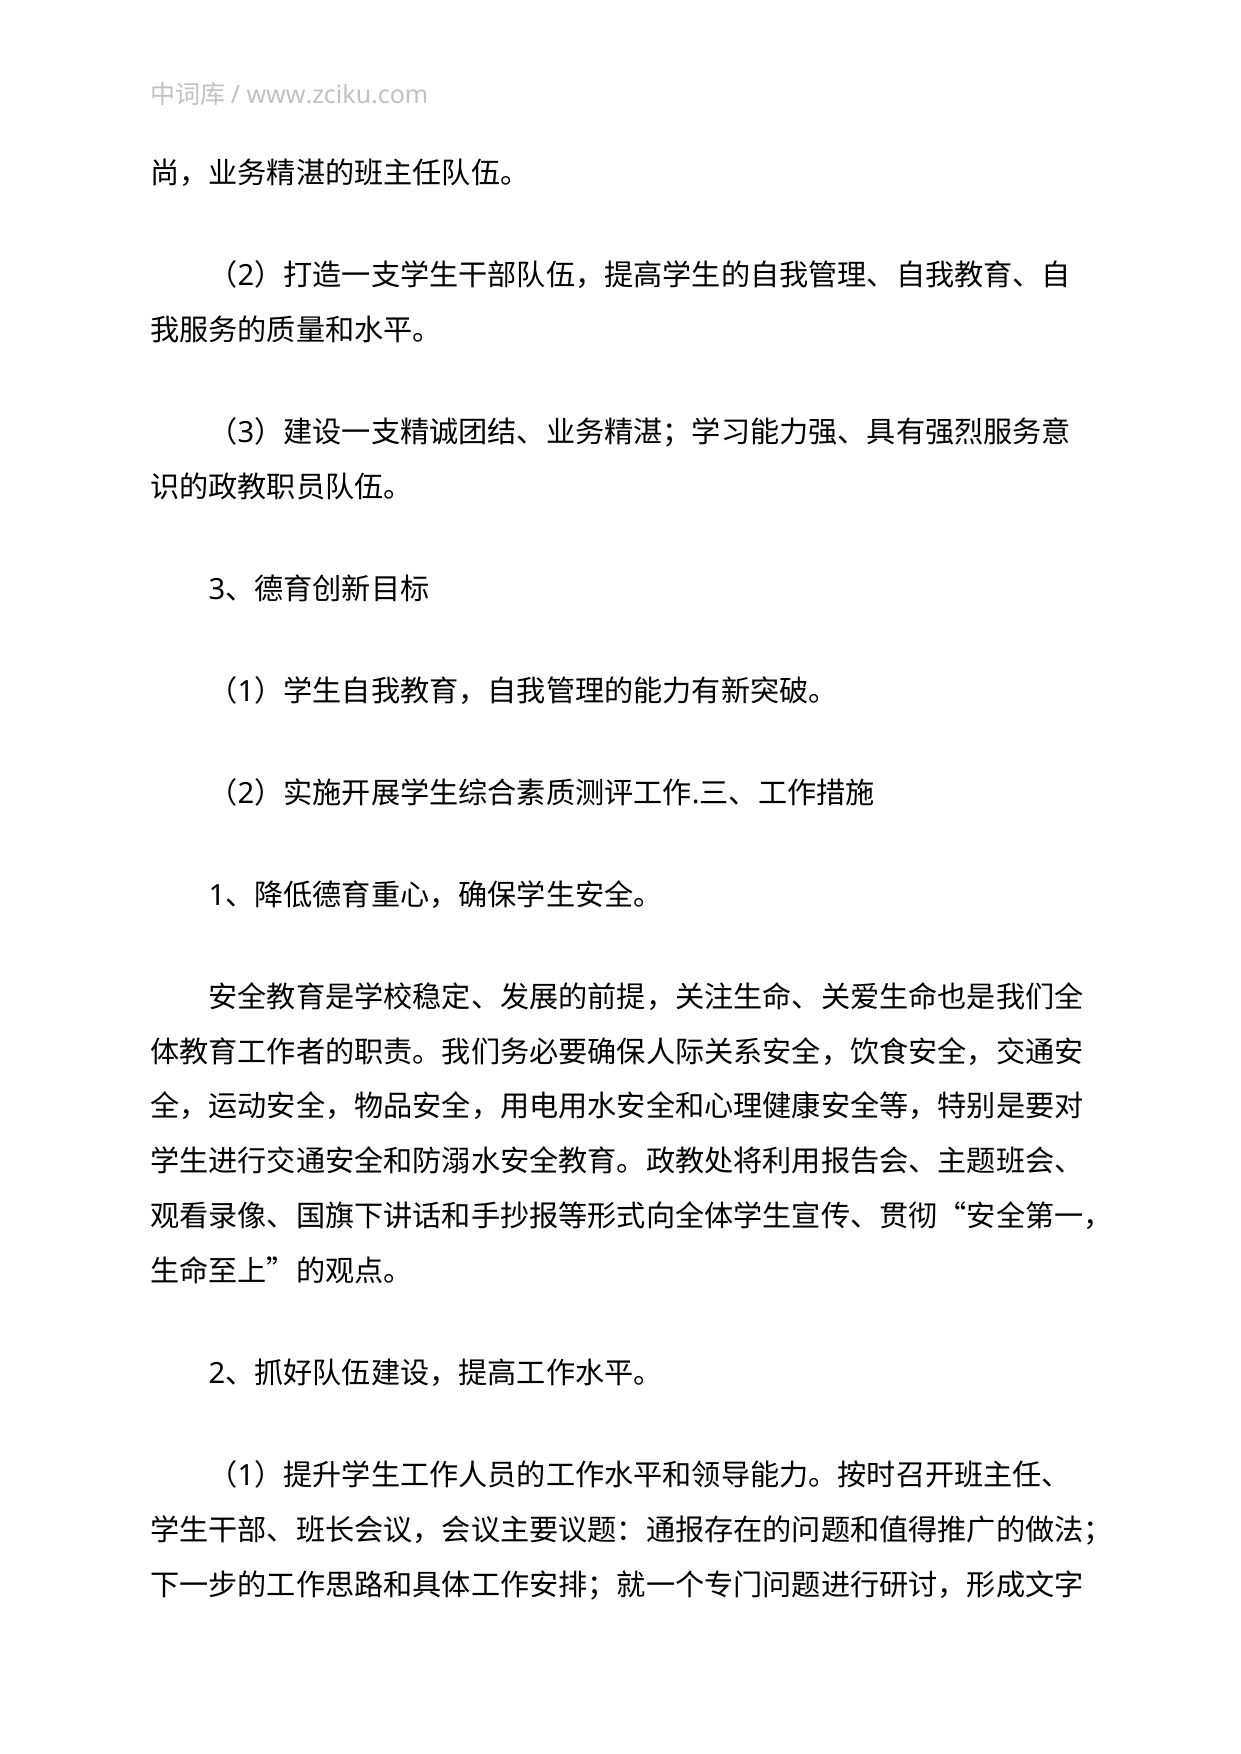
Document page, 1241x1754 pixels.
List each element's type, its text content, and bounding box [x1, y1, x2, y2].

text （2）实施开展学生综合素质测评工作.三、工作措施 [150, 769, 1090, 812]
text （3）建设一支精诚团结、业务精湛；学习能力强、具有强烈服务意识的政教职员队伍。 [150, 408, 1090, 506]
text 2、抓好队伍建设，提高工作水平。 [150, 1349, 1090, 1392]
text 安全教育是学校稳定、发展的前提，关注生命、关爱生命也是我们全体教育工作者的职责。我们务必要确保人际关系安全，饮食安全，交通安全，运动安全，物品安全，用电用水安全和心理健康安全等，特别是要对学生进行交通安全和防溺水安全教育。政教处将利用报告会、主题班会、观看录像、国旗下讲话和手抄报等形式向全体学生宣传、贯彻“安全第一，生命至上”的观点。 [150, 973, 1090, 1290]
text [150, 1451, 1090, 1604]
text 3、德育创新目标 [150, 565, 1090, 608]
text （2）打造一支学生干部队伍，提高学生的自我管理、自我教育、自我服务的质量和水平。 [150, 252, 1090, 349]
text 1、降低德育重心，确保学生安全。 [150, 871, 1090, 914]
text （1）学生自我教育，自我管理的能力有新突破。 [150, 667, 1090, 710]
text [150, 150, 1090, 192]
